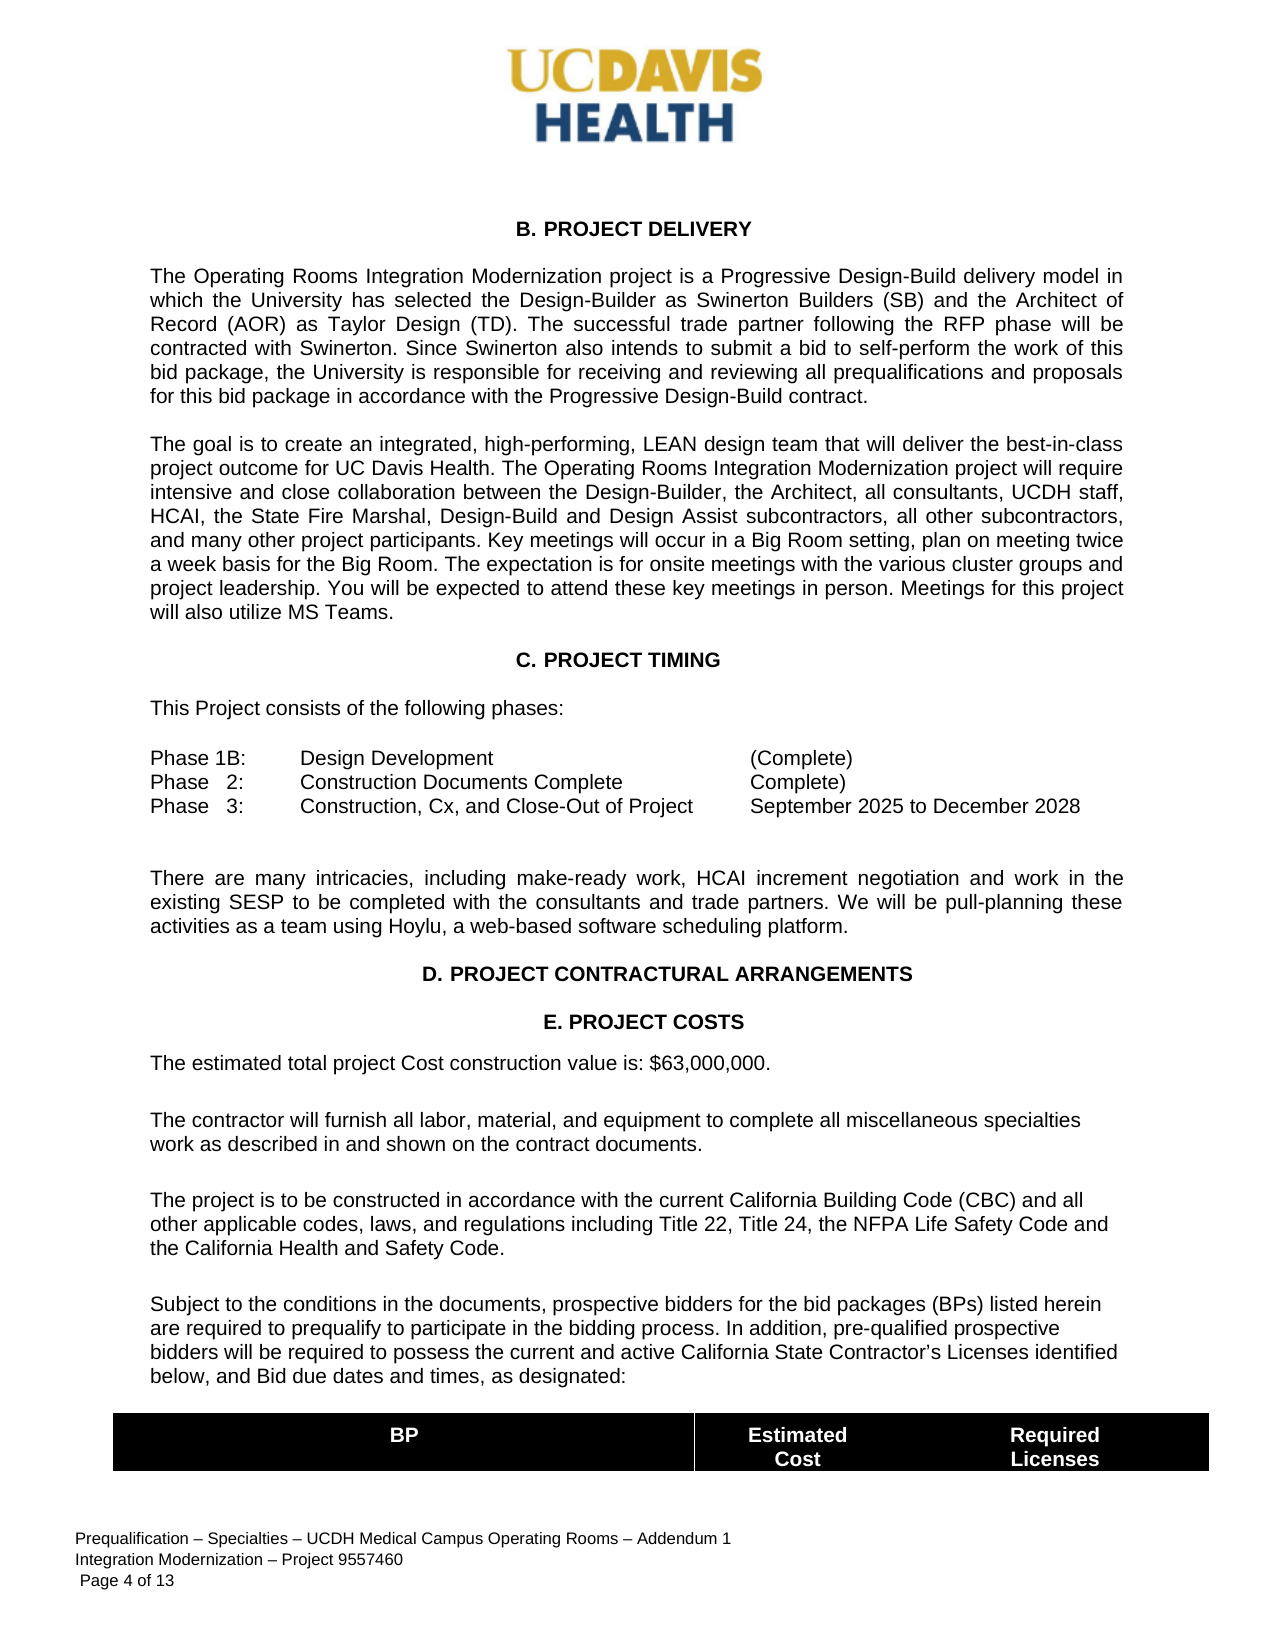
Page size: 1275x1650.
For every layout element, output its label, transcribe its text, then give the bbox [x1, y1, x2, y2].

picture [503, 45, 772, 150]
text There are many intricacies, including make-ready work, HCAI increment negotiation and work in the existing SESP to be completed with the consultants and trade partners. We will be pull-planning these activities as a team using Hoylu, a web-based software scheduling platform. [150, 866, 1125, 938]
list PROJECT TIMING [516, 648, 1093, 672]
text Subject to the conditions in the documents, prospective bidders for the bid packages (BPs) listed herein are required to prequalify to participate in the bidding process. In addition, pre-qualified prospective bidders will be required to possess the current and active California State Contractor’s Licenses identified below, and Bid due dates and times, as designated: [150, 1292, 1125, 1388]
text Phase 2: Construction Documents Complete Complete) [150, 770, 1125, 794]
text The Operating Rooms Integration Modernization project is a Progressive Design-Build delivery model in which the University has selected the Design-Builder as Swinerton Builders (SB) and the Architect of Record (AOR) as Taylor Design (TD). The successful trade partner following the RFP phase will be contracted with Swinerton. Since Swinerton also intends to submit a bid to self-perform the work of this bid package, the University is responsible for receiving and reviewing all prequalifications and proposals for this bid package in accordance with the Progressive Design-Build contract. [150, 264, 1125, 408]
text The project is to be constructed in accordance with the current California Building Code (CBC) and all other applicable codes, laws, and regulations including Title 22, Title 24, the NFPA Life Safety Code and the California Health and Safety Code. [150, 1188, 1125, 1259]
list PROJECT DELIVERY [516, 216, 1093, 240]
text This Project consists of the following phases: [150, 696, 1125, 719]
table_header Required Licenses [900, 1413, 1209, 1471]
table_header BP [113, 1413, 694, 1471]
text The estimated total project Cost construction value is: $63,000,000. [150, 1051, 1125, 1075]
text Phase 3: Construction, Cx, and Close-Out of Project September 2025 to December 2028 [150, 794, 1125, 818]
text The goal is to create an integrated, high-performing, LEAN design team that will deliver the best-in-class project outcome for UC Davis Health. The Operating Rooms Integration Modernization project will require intensive and close collaboration between the Design-Builder, the Architect, all consultants, UCDH staff, HCAI, the State Fire Marshal, Design-Build and Design Assist subcontractors, all other subcontractors, and many other project participants. Key meetings will occur in a Big Room setting, plan on meeting twice a week basis for the Big Room. The expectation is for onsite meetings with the various cluster groups and project leadership. You will be expected to attend these key meetings in person. Meetings for this project will also utilize MS Teams. [150, 432, 1125, 624]
list PROJECT CONTRACTURAL ARRANGEMENTS [422, 962, 1093, 986]
table_header Estimated Cost [695, 1413, 900, 1471]
text The contractor will furnish all labor, material, and equipment to complete all miscellaneous specialties work as described in and shown on the contract documents. [150, 1107, 1125, 1155]
text Phase 1B: Design Development (Complete) [150, 746, 1125, 770]
list E. PROJECT COSTS [162, 1009, 1125, 1033]
